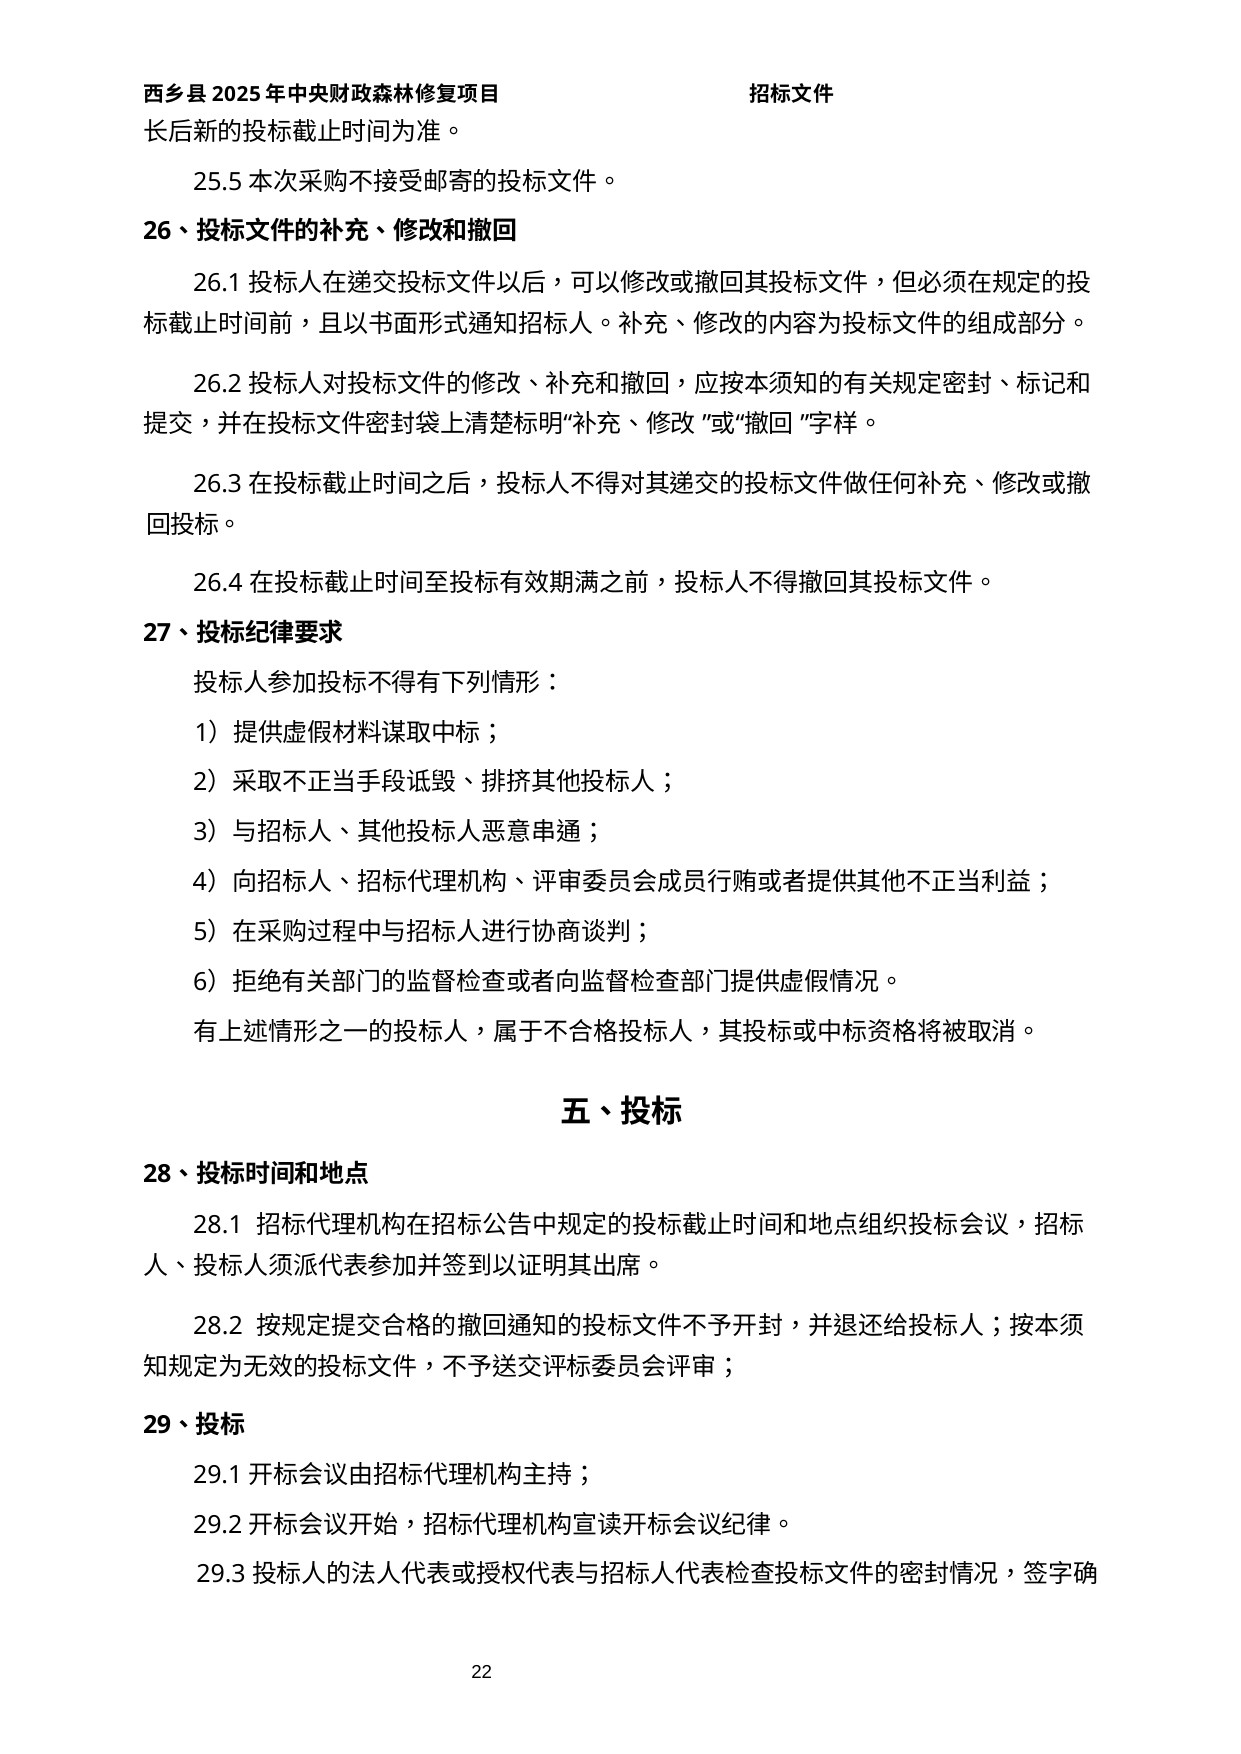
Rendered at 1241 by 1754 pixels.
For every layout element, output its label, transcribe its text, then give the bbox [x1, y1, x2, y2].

text 27、投标纪律要求 [143, 617, 1101, 648]
text 26.4 在投标截止时间至投标有效期满之前，投标人不得撤回其投标文件。 [193, 567, 1101, 598]
text 4）向招标人、招标代理机构、评审委员会成员行贿或者提供其他不正当利益； [192, 866, 1101, 897]
text 28.1 招标代理机构在招标公告中规定的投标截止时间和地点组织投标会议，招标 人、投标人须派代表参加并签到以证明其出席。 [144, 1207, 1098, 1282]
text 26.1 投标人在递交投标文件以后，可以修改或撤回其投标文件，但必须在规定的投 标截止时间前，且以书面形式通知招标人。补充、修改的内容为投标文件的组成部分。 [143, 264, 1098, 339]
text 28.2 按规定提交合格的撤回通知的投标文件不予开封，并退还给投标人；按本须 知规定为无效的投标文件，不予送交评标委员会评审； [143, 1308, 1098, 1383]
text 29、投标 [143, 1409, 1101, 1440]
text 5）在采购过程中与招标人进行协商谈判； [193, 916, 1101, 947]
text 五、投标 [560, 1091, 1101, 1131]
text 29.1 开标会议由招标代理机构主持； [193, 1458, 1101, 1489]
text 26.3 在投标截止时间之后，投标人不得对其递交的投标文件做任何补充、修改或撤 回投标。 [146, 466, 1098, 541]
text 29.3 投标人的法人代表或授权代表与招标人代表检查投标文件的密封情况，签字确 [142, 1558, 1098, 1589]
text 投标人参加投标不得有下列情形： [193, 666, 1101, 698]
text 26.2 投标人对投标文件的修改、补充和撤回，应按本须知的有关规定密封、标记和 提交，并在投标文件密封袋上清楚标明“补充、修改 ”或“撤回 ”字样。 [143, 365, 1098, 440]
text 1）提供虚假材料谋取中标； [194, 716, 1101, 747]
text 28、投标时间和地点 [143, 1157, 1101, 1188]
text 25.5 本次采购不接受邮寄的投标文件。 [193, 165, 1101, 196]
text 有上述情形之一的投标人，属于不合格投标人，其投标或中标资格将被取消。 [193, 1015, 1101, 1047]
text 2）采取不正当手段诋毁、排挤其他投标人； [193, 766, 1101, 797]
text 3）与招标人、其他投标人恶意串通； [193, 816, 1101, 847]
text 6）拒绝有关部门的监督检查或者向监督检查部门提供虚假情况。 [193, 966, 1101, 997]
text 长后新的投标截止时间为准。 [143, 115, 1101, 146]
text 29.2 开标会议开始，招标代理机构宣读开标会议纪律。 [193, 1508, 1101, 1539]
text 26、投标文件的补充、修改和撤回 [143, 214, 1101, 246]
